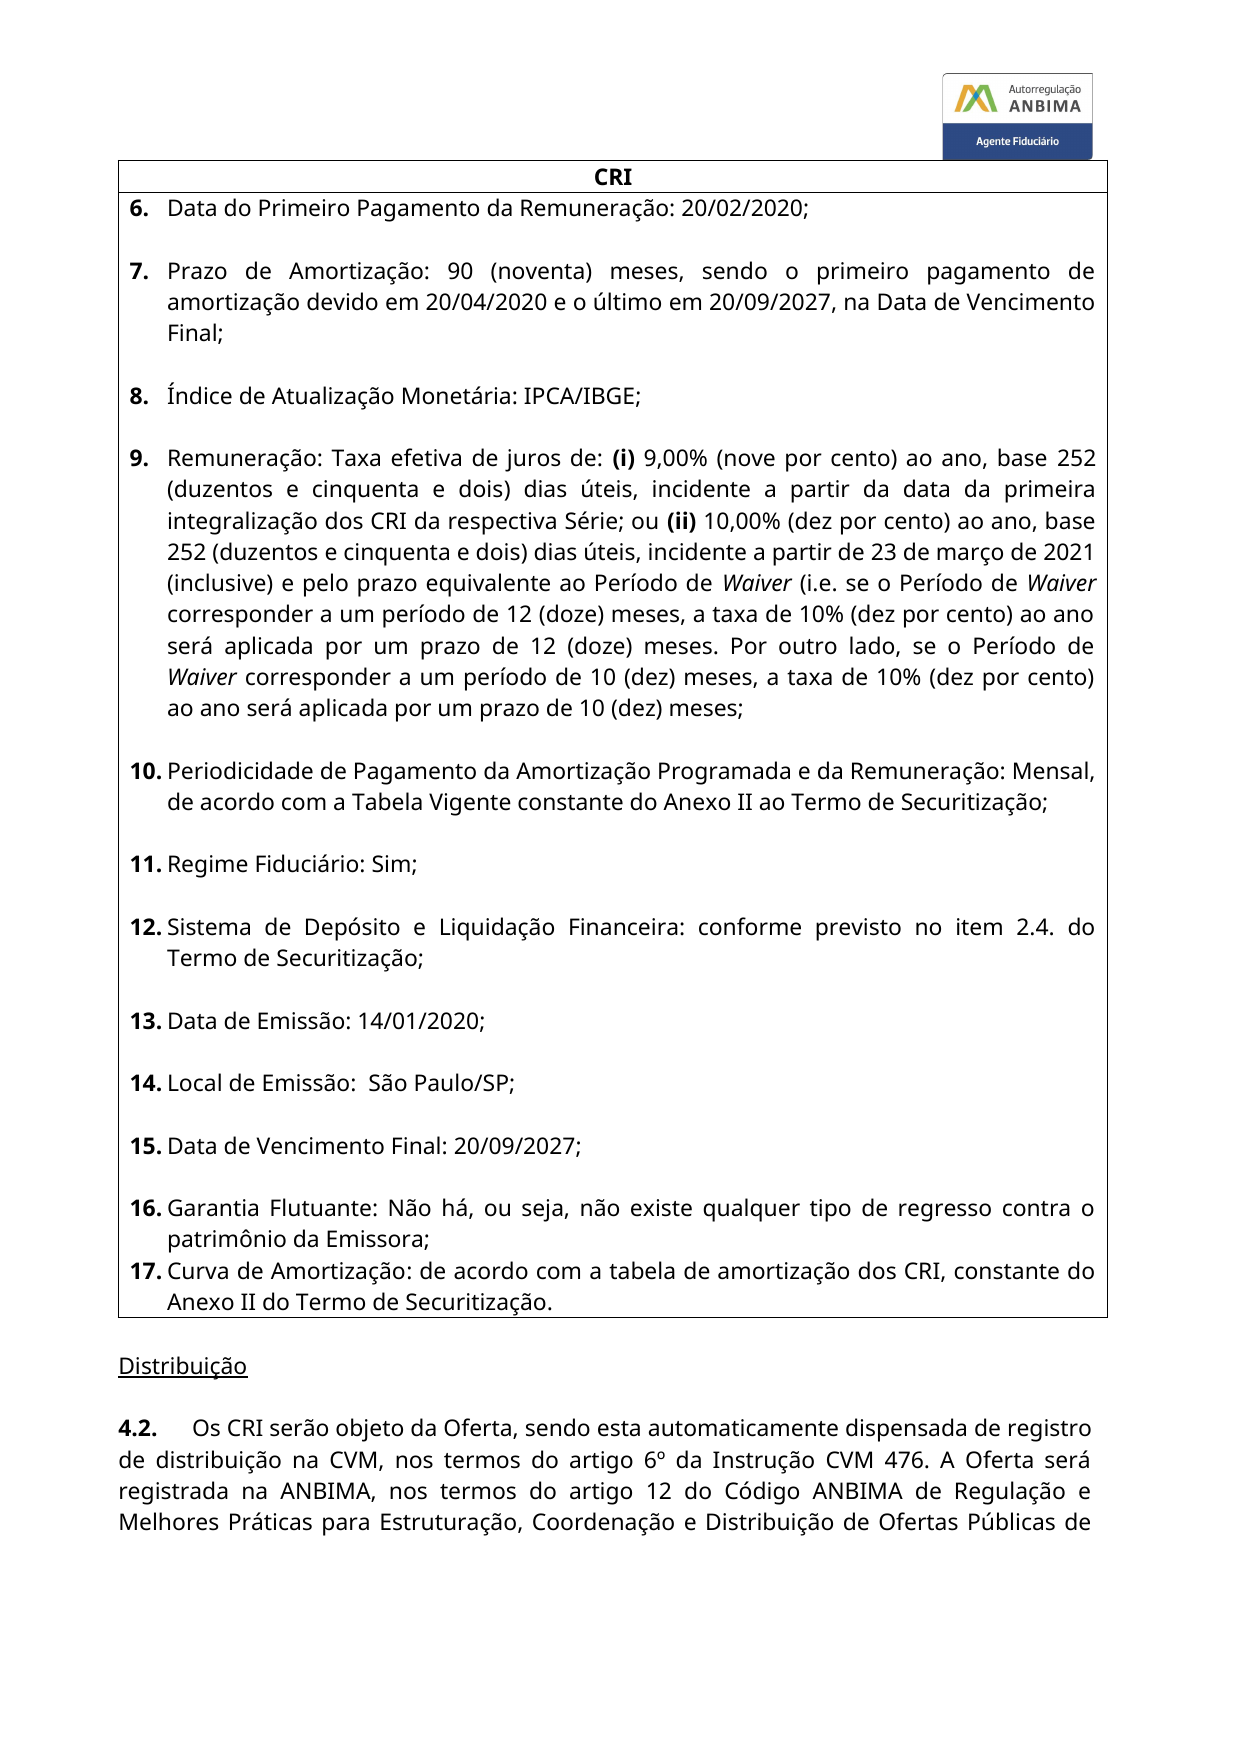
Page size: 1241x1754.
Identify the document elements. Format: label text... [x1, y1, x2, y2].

table_cell Data de Vencimento Final: 20/09/2027; [119, 1130, 1107, 1192]
table_cell Curva de Amortização: de acordo com a tabela de amortização dos CRI, constante do Anexo II do Termo de Securitização. [119, 1255, 1107, 1317]
table_cell Índice de Atualização Monetária: IPCA/IBGE; [119, 380, 1107, 442]
table_cell Sistema de Depósito e Liquidação Financeira: conforme previsto no item 2.4. do Termo de Securitização; [119, 911, 1107, 1004]
table_cell Remuneração: Taxa efetiva de juros de: (i) 9,00% (nove por cento) ao ano, base 252 (duzentos e cinquenta e dois) dias úteis, incidente a partir da data da primeira integralização dos CRI da respectiva Série; ou (ii) 10,00% (dez por cento) ao ano, base 252 (duzentos e cinquenta e dois) dias úteis, incidente a partir de 23 de março de 2021 (inclusive) e pelo prazo equivalente ao Período de Waiver (i.e. se o Período de Waiver corresponder a um período de 12 (doze) meses, a taxa de 10% (dez por cento) ao ano será aplicada por um prazo de 12 (doze) meses. Por outro lado, se o Período de Waiver corresponder a um período de 10 (dez) meses, a taxa de 10% (dez por cento) ao ano será aplicada por um prazo de 10 (dez) meses; [119, 442, 1107, 754]
table_cell Data do Primeiro Pagamento da Remuneração: 20/02/2020; [119, 193, 1107, 254]
table_cell Regime Fiduciário: Sim; [119, 848, 1107, 911]
table_cell Periodicidade de Pagamento da Amortização Programada e da Remuneração: Mensal, de acordo com a Tabela Vigente constante do Anexo II ao Termo de Securitização; [119, 755, 1107, 848]
table_cell Garantia Flutuante: Não há, ou seja, não existe qualquer tipo de regresso contra o patrimônio da Emissora; [119, 1192, 1107, 1254]
table_cell Data de Emissão: 14/01/2020; [119, 1005, 1107, 1067]
table_cell Local de Emissão: São Paulo/SP; [119, 1067, 1107, 1129]
list Distribuição [118, 1349, 1093, 1381]
table_cell Prazo de Amortização: 90 (noventa) meses, sendo o primeiro pagamento de amortização devido em 20/04/2020 e o último em 20/09/2027, na Data de Vencimento Final; [119, 255, 1107, 379]
picture [942, 73, 1093, 160]
table_header CRI [119, 161, 1107, 192]
